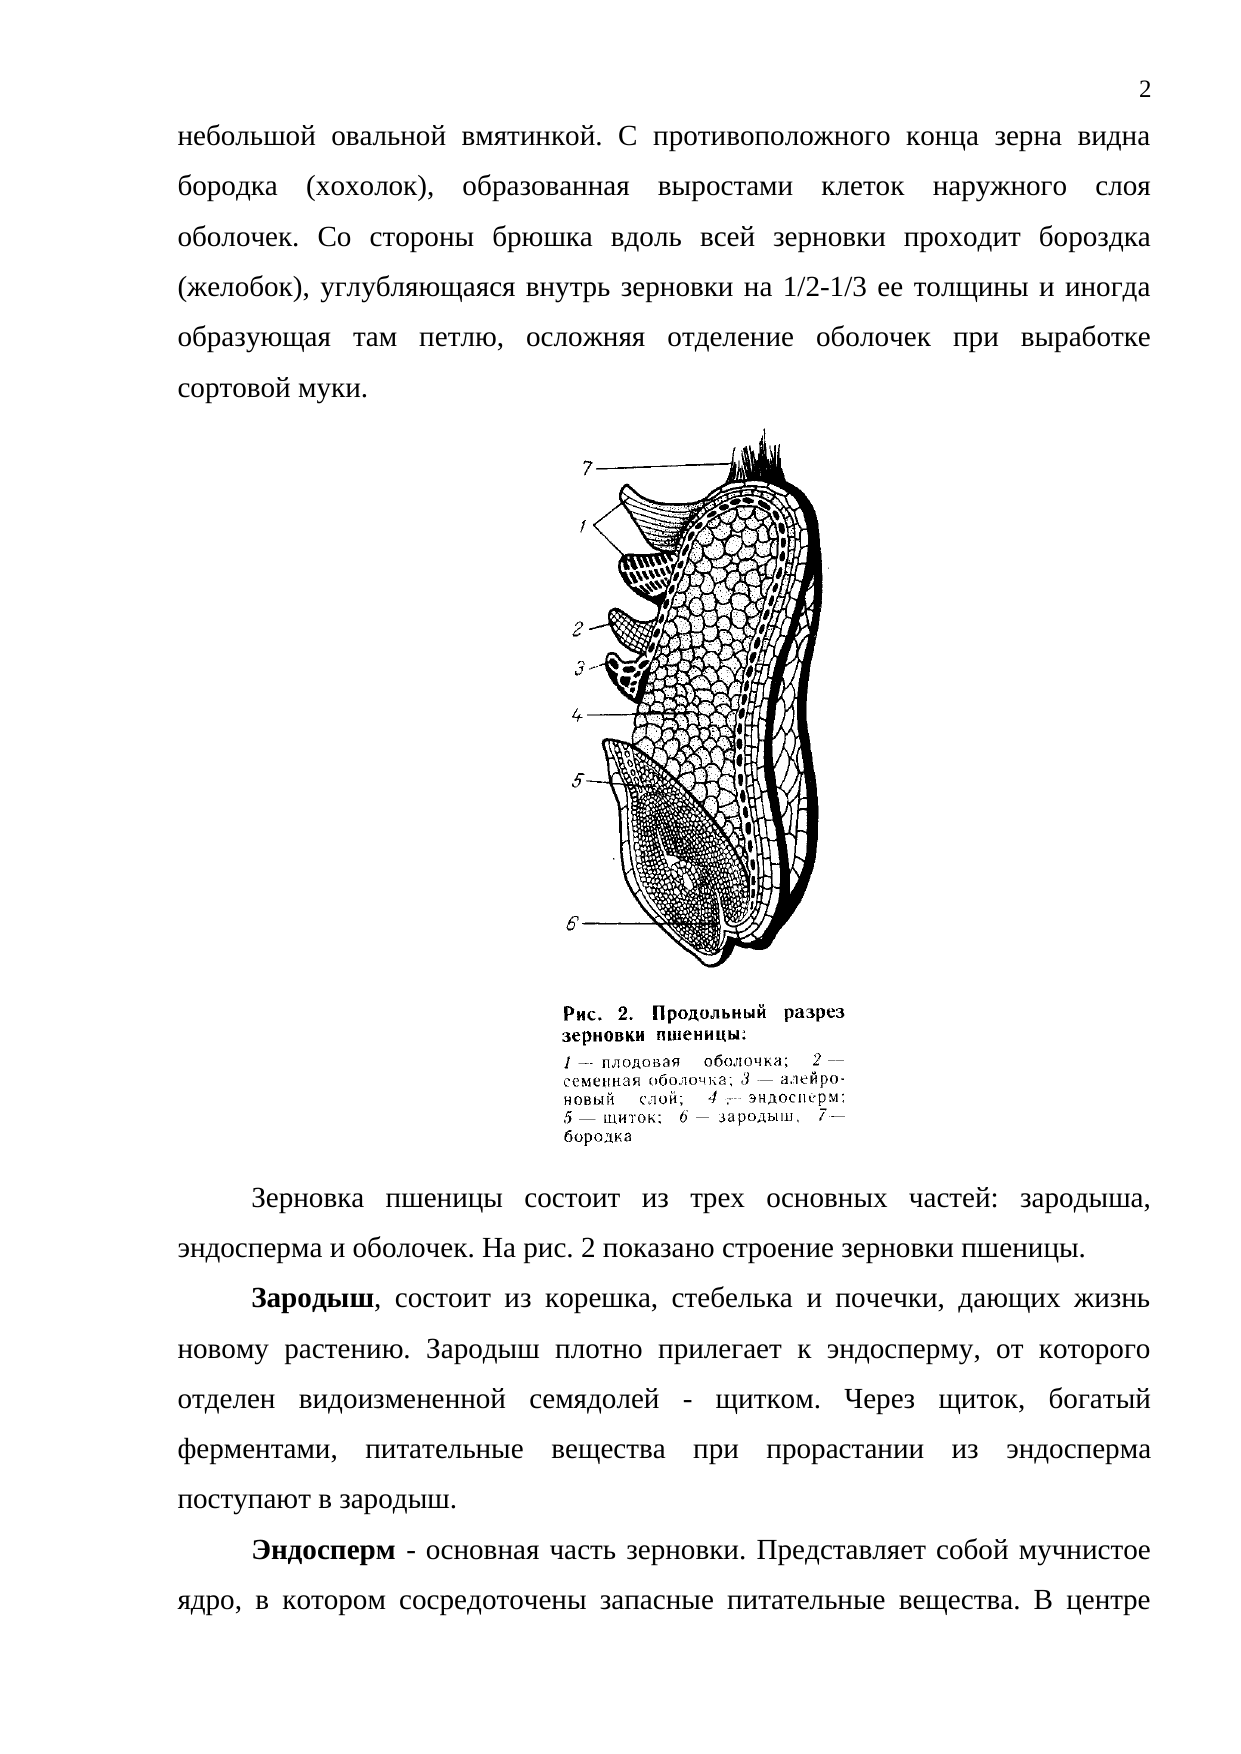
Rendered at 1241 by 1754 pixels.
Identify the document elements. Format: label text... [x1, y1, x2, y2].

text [177, 118, 1152, 403]
text Зародыш, состоит из корешка, стебелька и почечки, дающих жизнь новому растению. Зародыш плотно прилегает к эндосперму, от которого отделен видоизмененной семядолей - щитком. Через щиток, богатый ферментами, питательные вещества при прорастании из эндосперма поступают в зародыш. [177, 1280, 1152, 1515]
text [177, 1532, 1152, 1616]
text Зерновка пшеницы состоит из трех основных частей: зародыша, эндосперма и оболочек. На рис. 2 показано строение зерновки пшеницы. [177, 1180, 1152, 1264]
